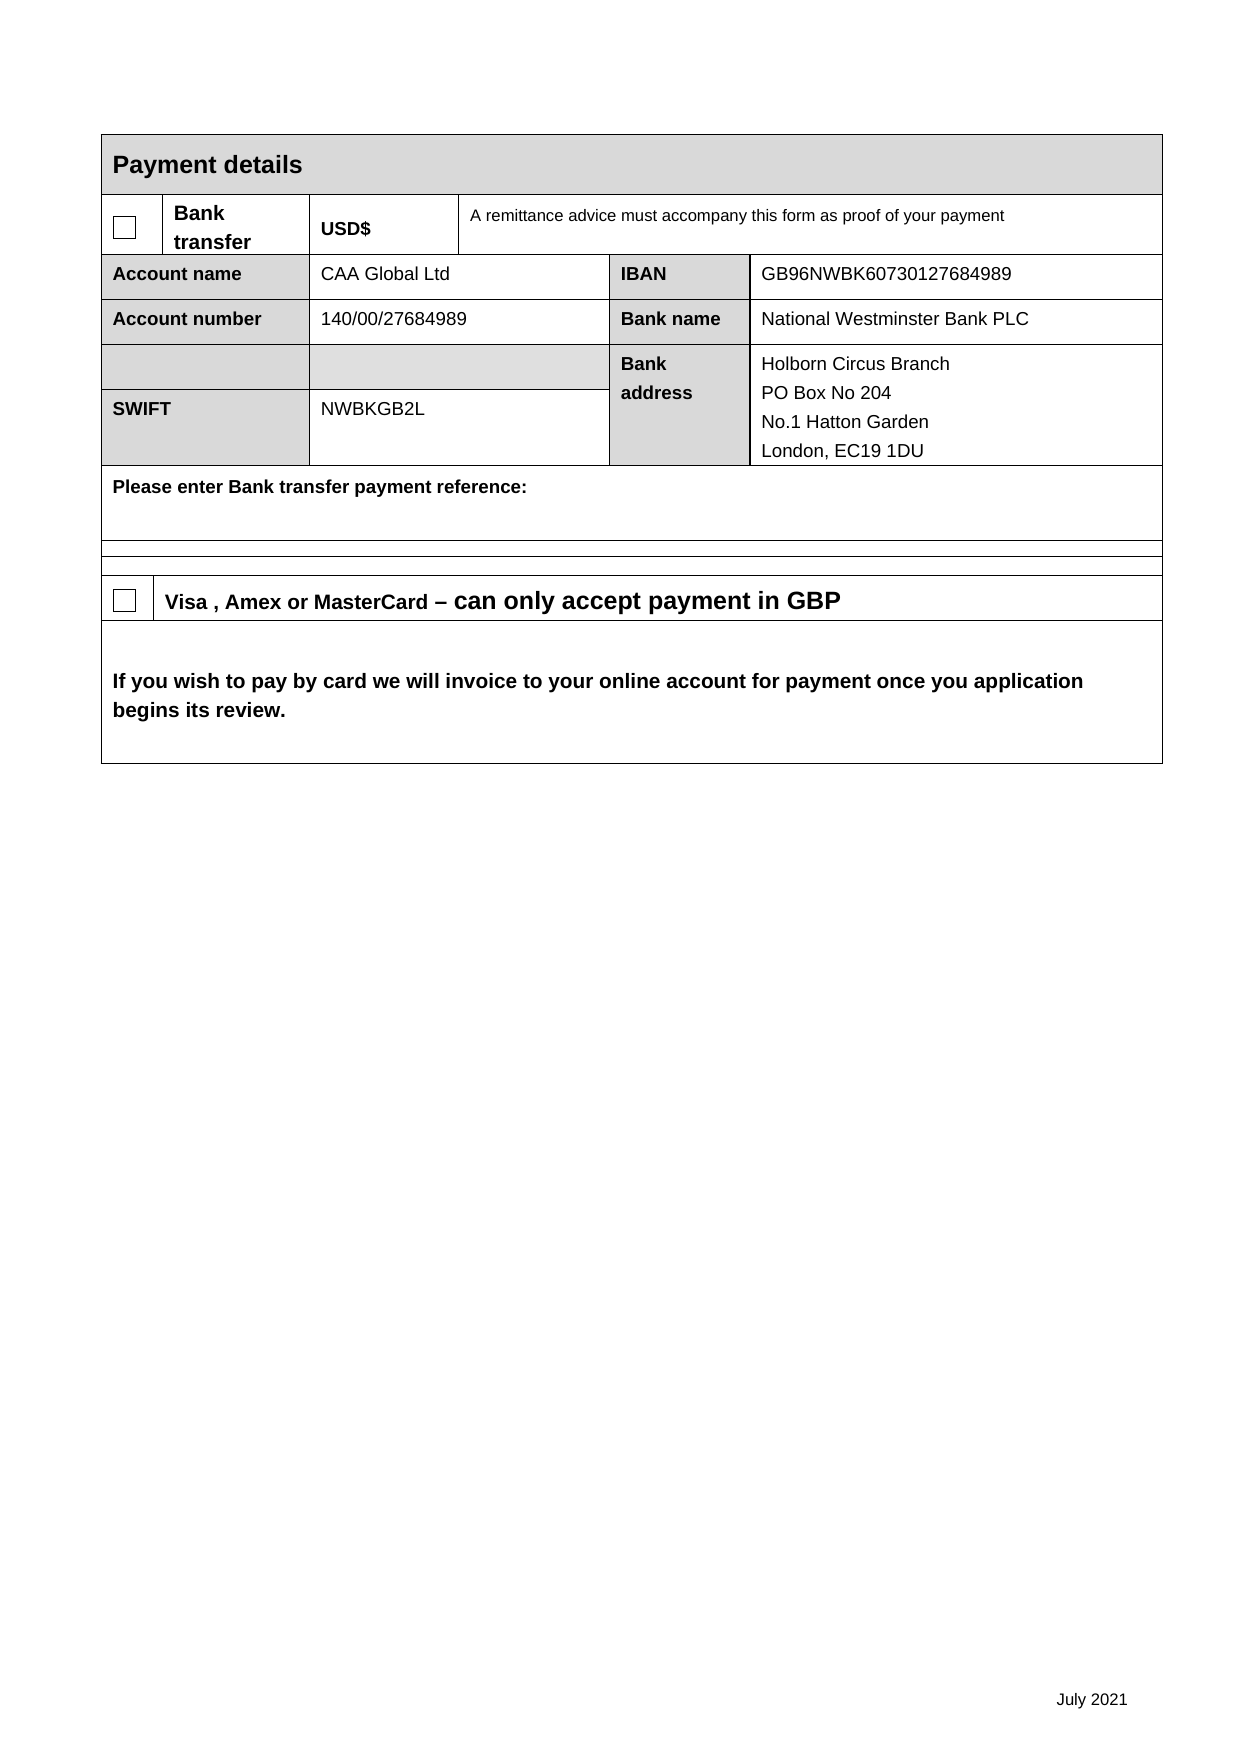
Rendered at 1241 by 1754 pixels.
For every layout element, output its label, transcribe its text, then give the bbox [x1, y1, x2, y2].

table_cell Account name [102, 255, 309, 299]
table_cell [102, 576, 153, 620]
table_cell [102, 557, 1162, 575]
table_cell Bank transfer [163, 195, 309, 254]
table_cell Holborn Circus Branch PO Box No 204 No.1 Hatton Garden London, EC19 1DU [751, 345, 1162, 465]
table_cell National Westminster Bank PLC [751, 300, 1162, 344]
table_cell Please enter Bank transfer payment reference: [102, 466, 1162, 540]
table_cell If you wish to pay by card we will invoice to your online account for payment once you application begins its review. [102, 621, 1162, 763]
table_cell Account number [102, 300, 309, 344]
table_cell NWBKGB2L [310, 390, 609, 465]
table_cell 140/00/27684989 [310, 300, 609, 344]
table_cell Bank address [610, 345, 749, 465]
table_cell USD$ [310, 195, 458, 254]
table_cell [102, 345, 309, 389]
table_cell Visa , Amex or MasterCard – can only accept payment in GBP [154, 576, 1162, 620]
table_cell [102, 541, 1162, 556]
table_header Payment details [102, 135, 1162, 194]
table_cell [102, 195, 162, 254]
table_cell CAA Global Ltd [310, 255, 609, 299]
table_cell GB96NWBK60730127684989 [751, 255, 1162, 299]
table_cell Bank name [610, 300, 749, 344]
table_cell A remittance advice must accompany this form as proof of your payment [459, 195, 1162, 254]
table_cell IBAN [610, 255, 749, 299]
table_cell [310, 345, 609, 389]
table_cell SWIFT [102, 390, 309, 465]
